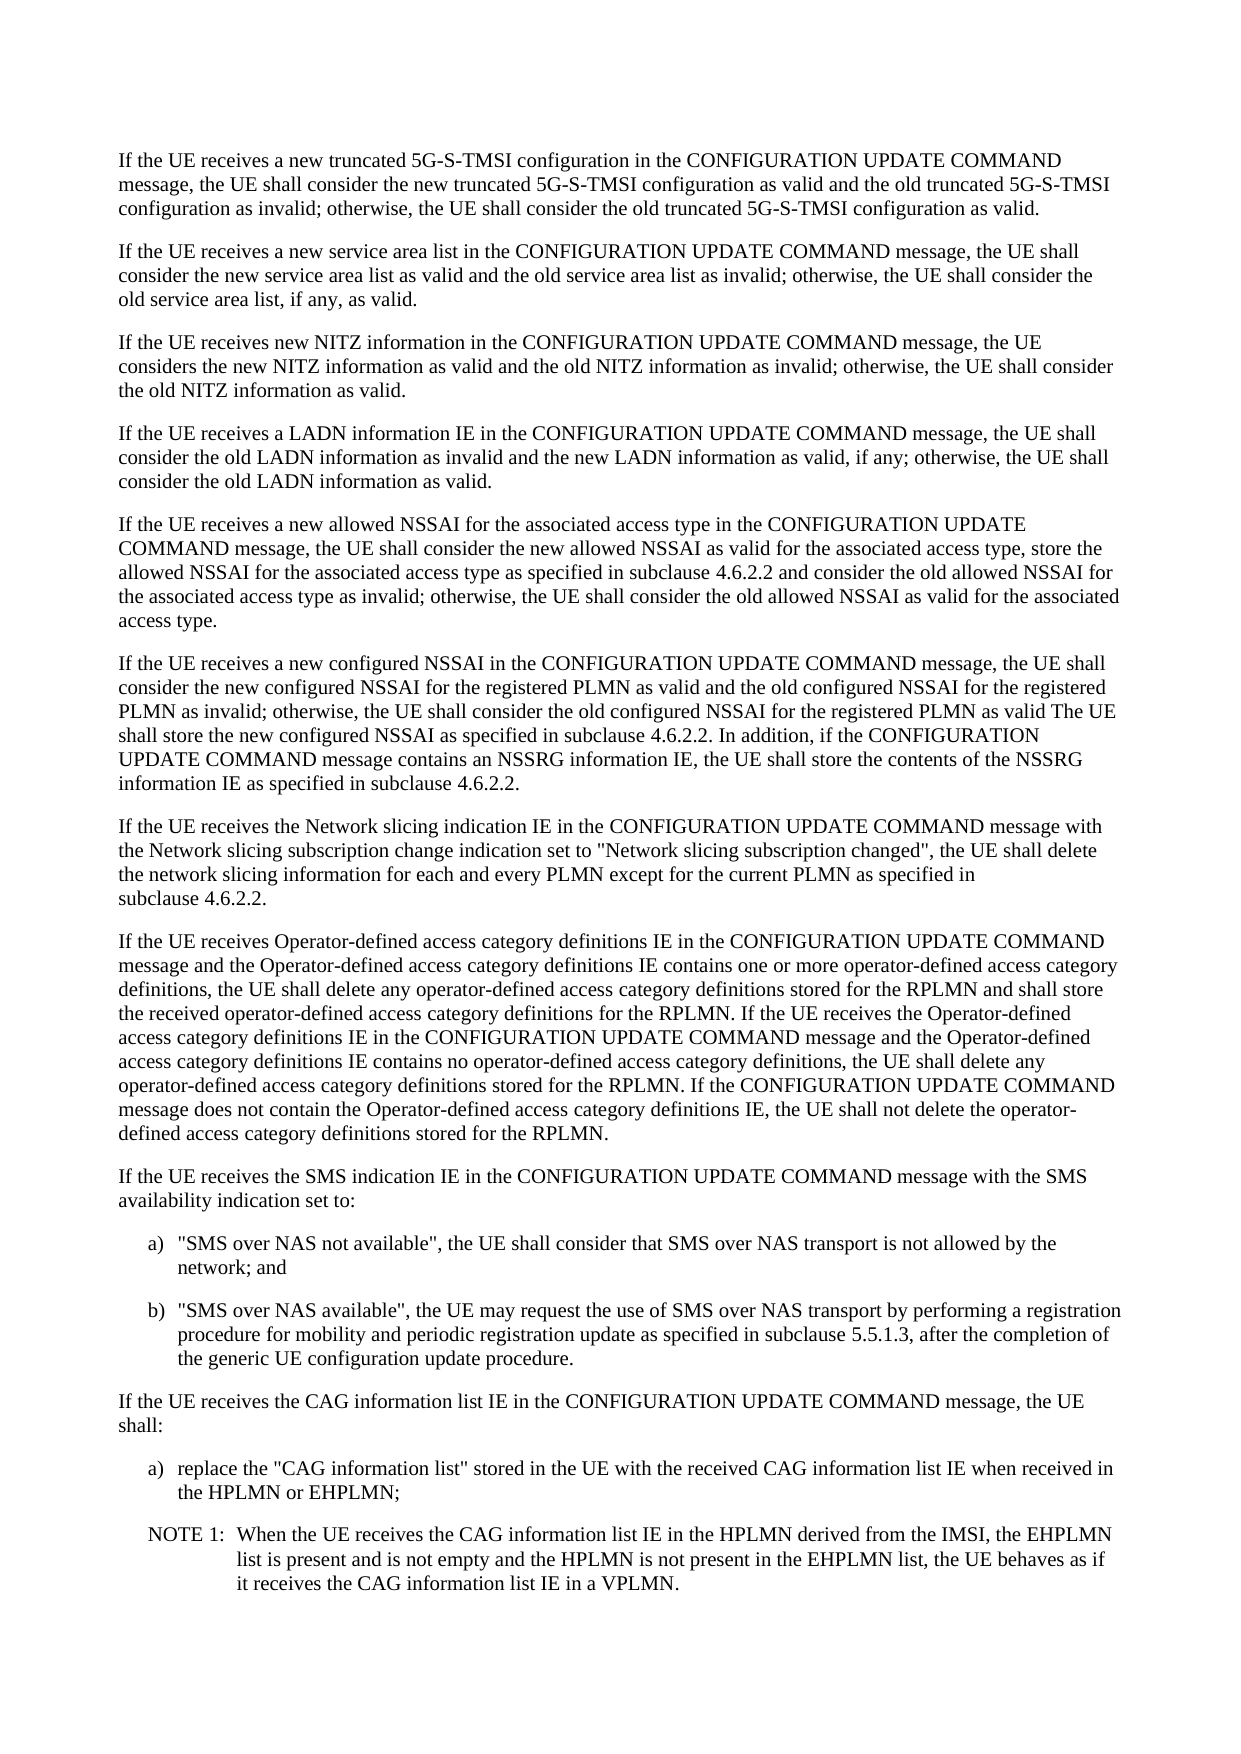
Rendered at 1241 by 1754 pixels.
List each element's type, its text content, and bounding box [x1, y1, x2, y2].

text If the UE receives new NITZ information in the CONFIGURATION UPDATE COMMAND message, the UE considers the new NITZ information as valid and the old NITZ information as invalid; otherwise, the UE shall consider the old NITZ information as valid. [118, 329, 1122, 402]
text a) "SMS over NAS not available", the UE shall consider that SMS over NAS transport is not allowed by the network; and [148, 1231, 1122, 1279]
text If the UE receives the SMS indication IE in the CONFIGURATION UPDATE COMMAND message with the SMS availability indication set to: [118, 1164, 1122, 1212]
text a) replace the "CAG information list" stored in the UE with the received CAG information list IE when received in the HPLMN or EHPLMN; [148, 1456, 1122, 1504]
text NOTE 1: When the UE receives the CAG information list IE in the HPLMN derived from the IMSI, the EHPLMN list is present and is not empty and the HPLMN is not present in the EHPLMN list, the UE behaves as if it receives the CAG information list IE in a VPLMN. [148, 1522, 1122, 1594]
text If the UE receives Operator-defined access category definitions IE in the CONFIGURATION UPDATE COMMAND message and the Operator-defined access category definitions IE contains one or more operator-defined access category definitions, the UE shall delete any operator-defined access category definitions stored for the RPLMN and shall store the received operator-defined access category definitions for the RPLMN. If the UE receives the Operator-defined access category definitions IE in the CONFIGURATION UPDATE COMMAND message and the Operator-defined access category definitions IE contains no operator-defined access category definitions, the UE shall delete any operator-defined access category definitions stored for the RPLMN. If the CONFIGURATION UPDATE COMMAND message does not contain the Operator-defined access category definitions IE, the UE shall not delete the operator-defined access category definitions stored for the RPLMN. [118, 929, 1122, 1145]
text If the UE receives a new service area list in the CONFIGURATION UPDATE COMMAND message, the UE shall consider the new service area list as valid and the old service area list as invalid; otherwise, the UE shall consider the old service area list, if any, as valid. [118, 239, 1122, 311]
text If the UE receives the Network slicing indication IE in the CONFIGURATION UPDATE COMMAND message with the Network slicing subscription change indication set to "Network slicing subscription changed", the UE shall delete the network slicing information for each and every PLMN except for the current PLMN as specified in subclause 4.6.2.2. [118, 814, 1122, 910]
text If the UE receives the CAG information list IE in the CONFIGURATION UPDATE COMMAND message, the UE shall: [118, 1389, 1122, 1437]
text If the UE receives a new allowed NSSAI for the associated access type in the CONFIGURATION UPDATE COMMAND message, the UE shall consider the new allowed NSSAI as valid for the associated access type, store the allowed NSSAI for the associated access type as specified in subclause 4.6.2.2 and consider the old allowed NSSAI for the associated access type as invalid; otherwise, the UE shall consider the old allowed NSSAI as valid for the associated access type. [118, 511, 1122, 632]
text If the UE receives a LADN information IE in the CONFIGURATION UPDATE COMMAND message, the UE shall consider the old LADN information as invalid and the new LADN information as valid, if any; otherwise, the UE shall consider the old LADN information as valid. [118, 421, 1122, 493]
text b) "SMS over NAS available", the UE may request the use of SMS over NAS transport by performing a registration procedure for mobility and periodic registration update as specified in subclause 5.5.1.3, after the completion of the generic UE configuration update procedure. [148, 1298, 1122, 1370]
text If the UE receives a new truncated 5G-S-TMSI configuration in the CONFIGURATION UPDATE COMMAND message, the UE shall consider the new truncated 5G-S-TMSI configuration as valid and the old truncated 5G-S-TMSI configuration as invalid; otherwise, the UE shall consider the old truncated 5G-S-TMSI configuration as valid. [118, 148, 1122, 220]
text If the UE receives a new configured NSSAI in the CONFIGURATION UPDATE COMMAND message, the UE shall consider the new configured NSSAI for the registered PLMN as valid and the old configured NSSAI for the registered PLMN as invalid; otherwise, the UE shall consider the old configured NSSAI for the registered PLMN as valid The UE shall store the new configured NSSAI as specified in subclause 4.6.2.2. In addition, if the CONFIGURATION UPDATE COMMAND message contains an NSSRG information IE, the UE shall store the contents of the NSSRG information IE as specified in subclause 4.6.2.2. [118, 651, 1122, 795]
